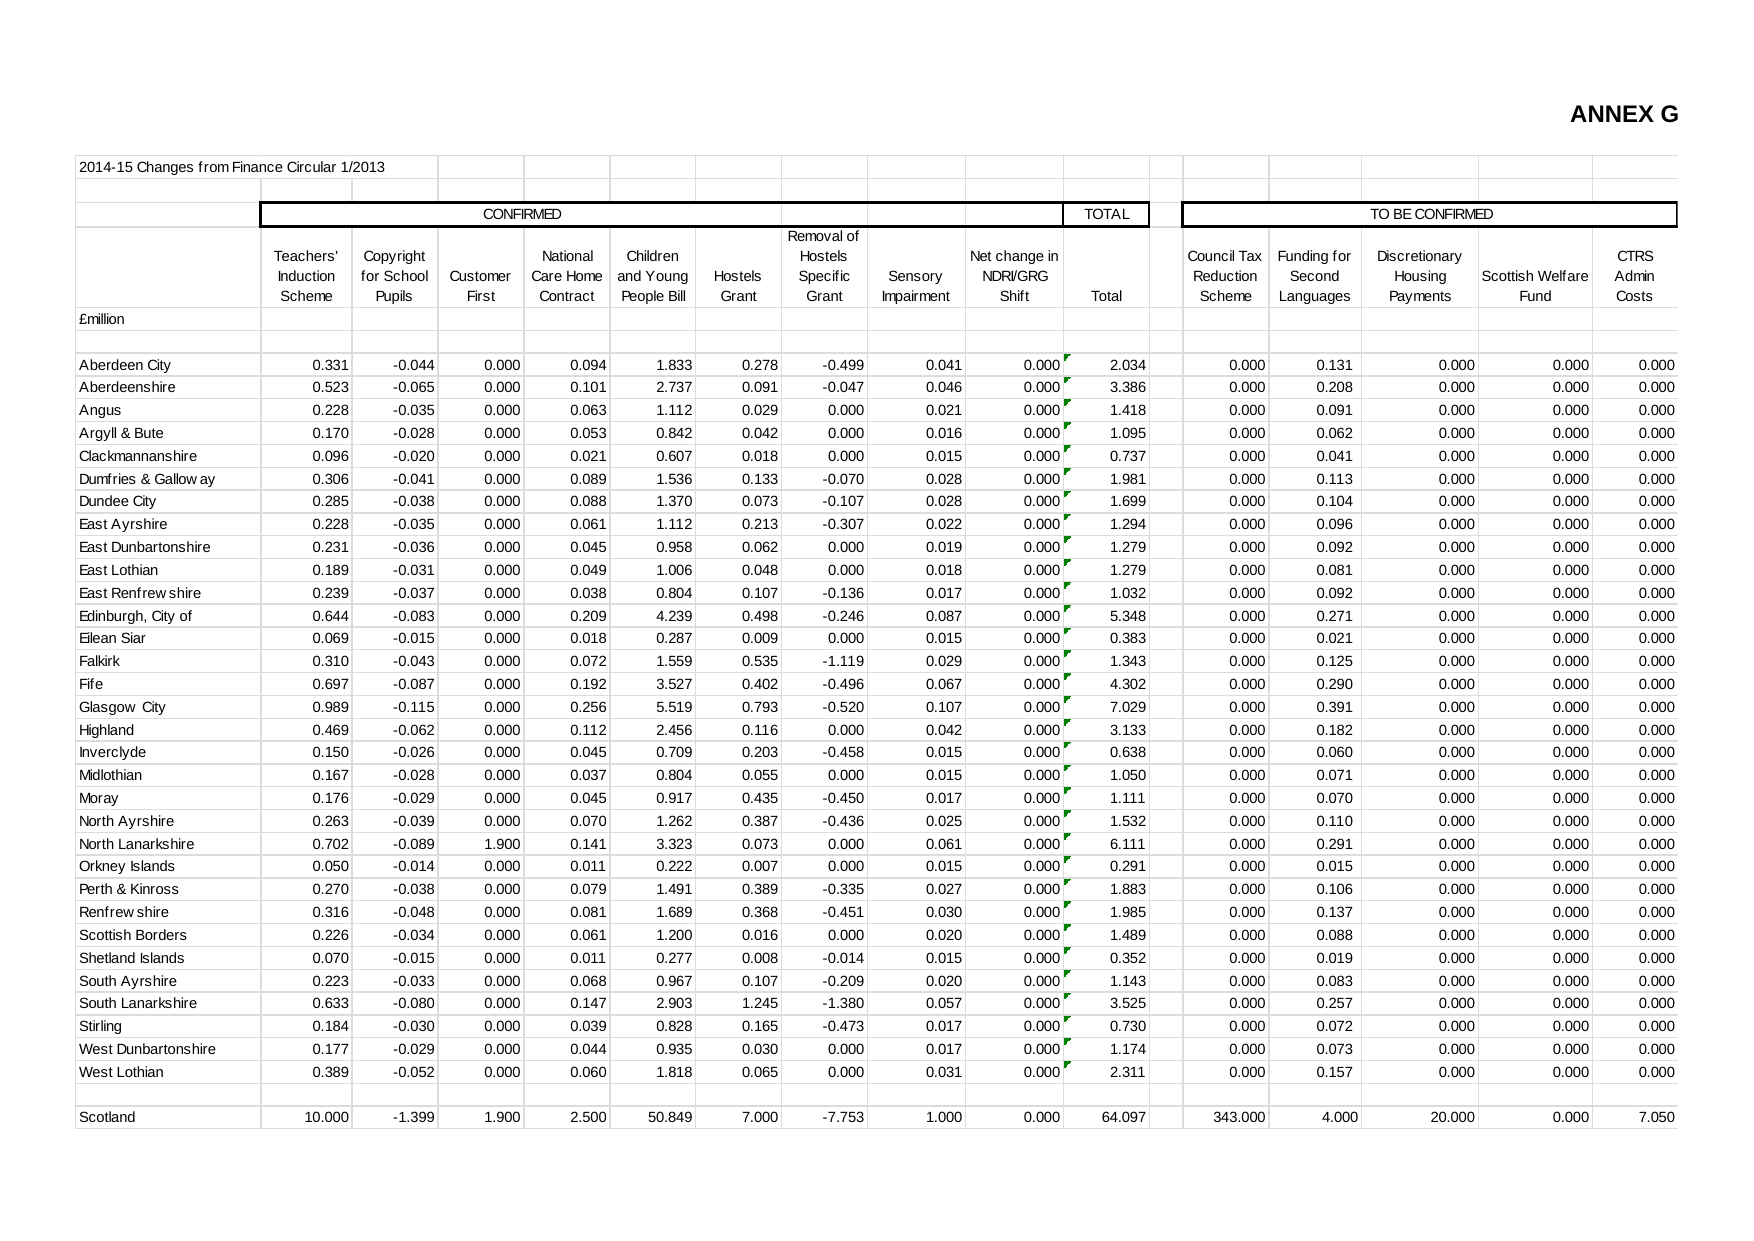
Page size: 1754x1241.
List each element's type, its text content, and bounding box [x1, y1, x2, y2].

text ANNEX G [75, 100, 1679, 128]
